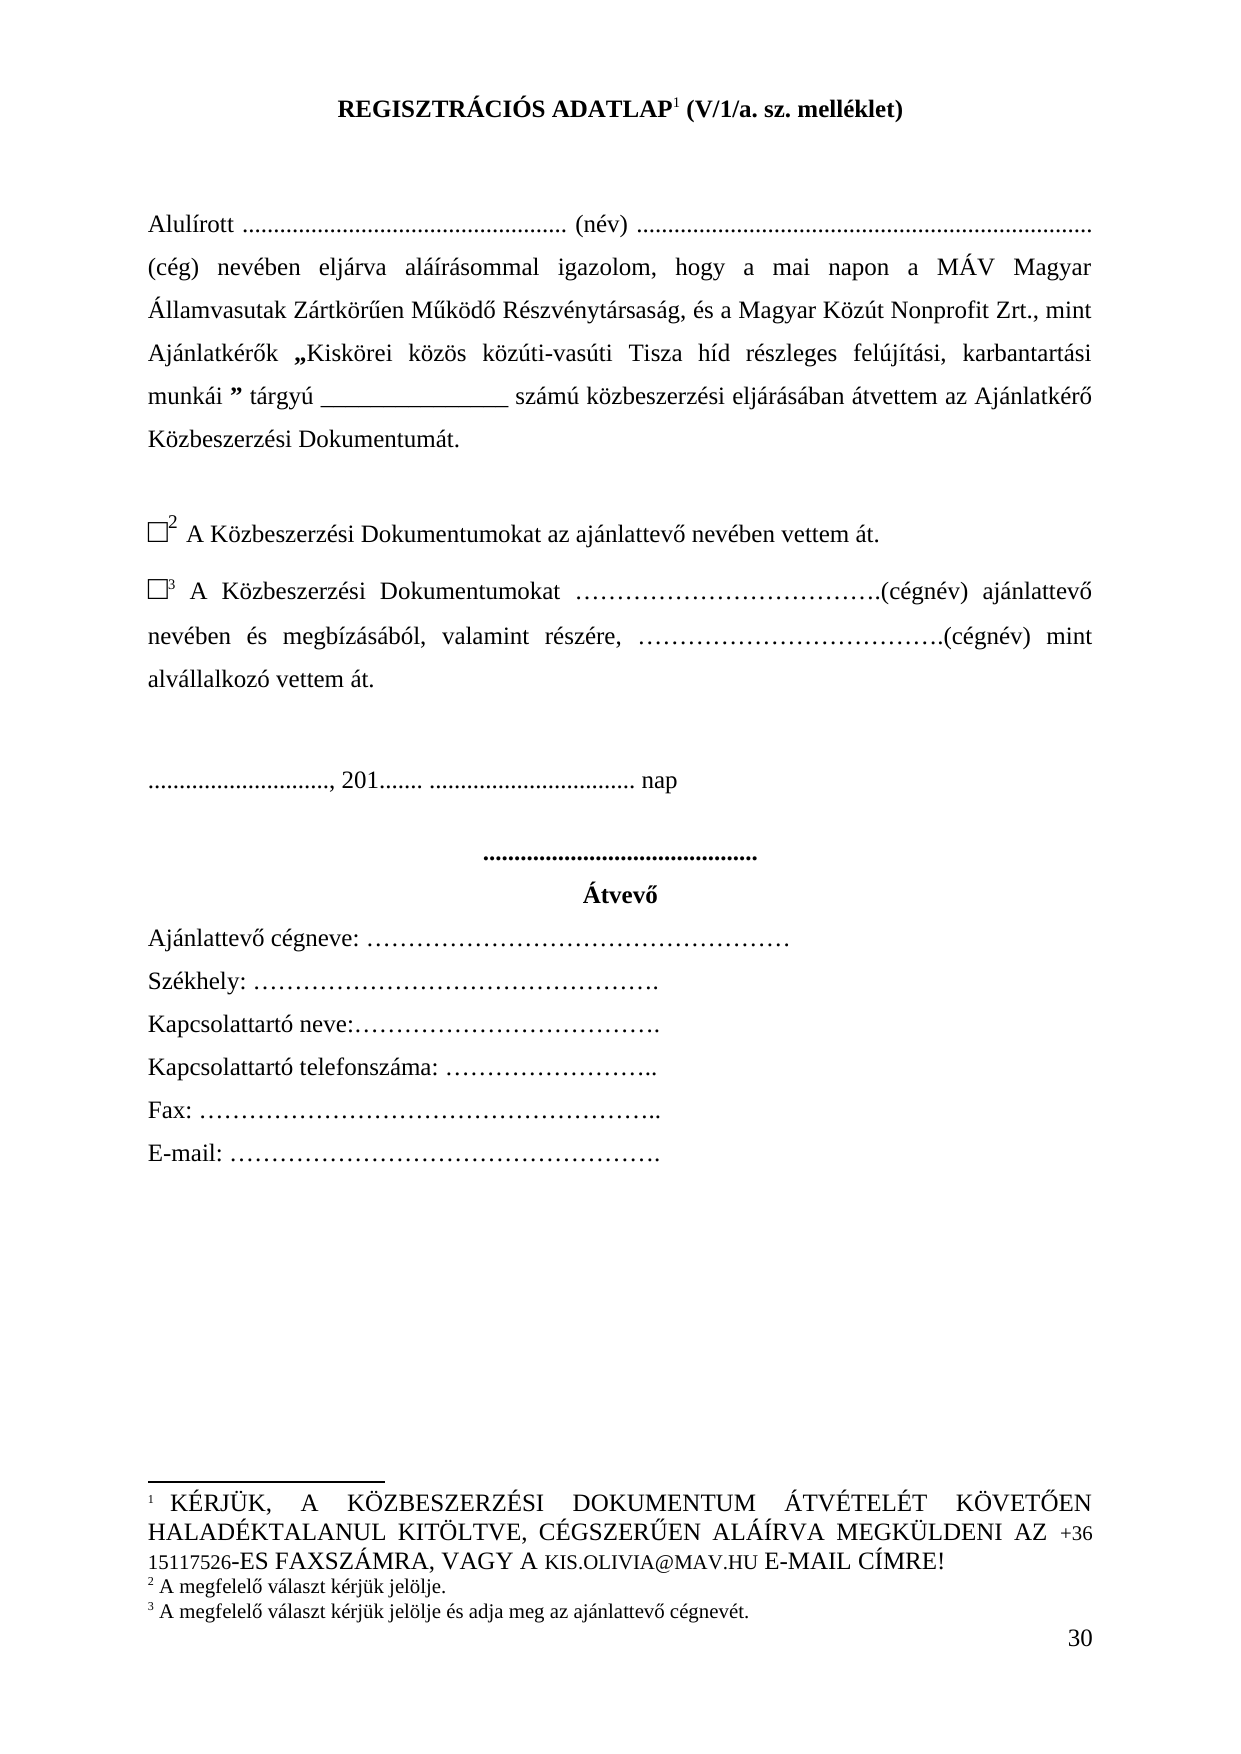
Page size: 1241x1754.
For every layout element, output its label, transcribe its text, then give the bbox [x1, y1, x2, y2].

subtitle REGISZTRÁCIÓS ADATLAP (V/1/a. sz. melléklet) [148, 94, 1092, 123]
text □ A Közbeszerzési Dokumentumokat ……………………………….(cégnév) ajánlattevő nevében és megbízásából, valamint részére, ……………………………….(cégnév) mint alvállalkozó vettem át. [148, 568, 1092, 693]
text Székhely: …………………………………………. [148, 966, 1092, 995]
text Alulírott .................................................... (név) ......................................................................... (cég) nevében eljárva aláírásommal igazolom, hogy a mai napon a MÁV Magyar Államvasutak Zártkörűen Működő Részvénytársaság, és a Magyar Közút Nonprofit Zrt., mint Ajánlatkérők „Kiskörei közös közúti-vasúti Tisza híd részleges felújítási, karbantartási munkái ” tárgyú _______________ számú közbeszerzési eljárásában átvettem az Ajánlatkérő Közbeszerzési Dokumentumát. [148, 209, 1092, 453]
text Fax: ……………………………………………….. [148, 1095, 1092, 1124]
text □ A Közbeszerzési Dokumentumokat az ajánlattevő nevében vettem át. [148, 511, 1092, 549]
text Ajánlattevő cégneve: …………………………………………… [148, 923, 1092, 952]
text Kapcsolattartó telefonszáma: …………………….. [148, 1052, 1092, 1081]
text Kapcsolattartó neve:………………………………. [148, 1009, 1092, 1038]
text Átvevő [148, 880, 1092, 908]
text ............................., 201....... ................................. nap [148, 765, 1092, 793]
text ............................................ [148, 837, 1092, 865]
text E-mail: ……………………………………………. [148, 1138, 1092, 1167]
